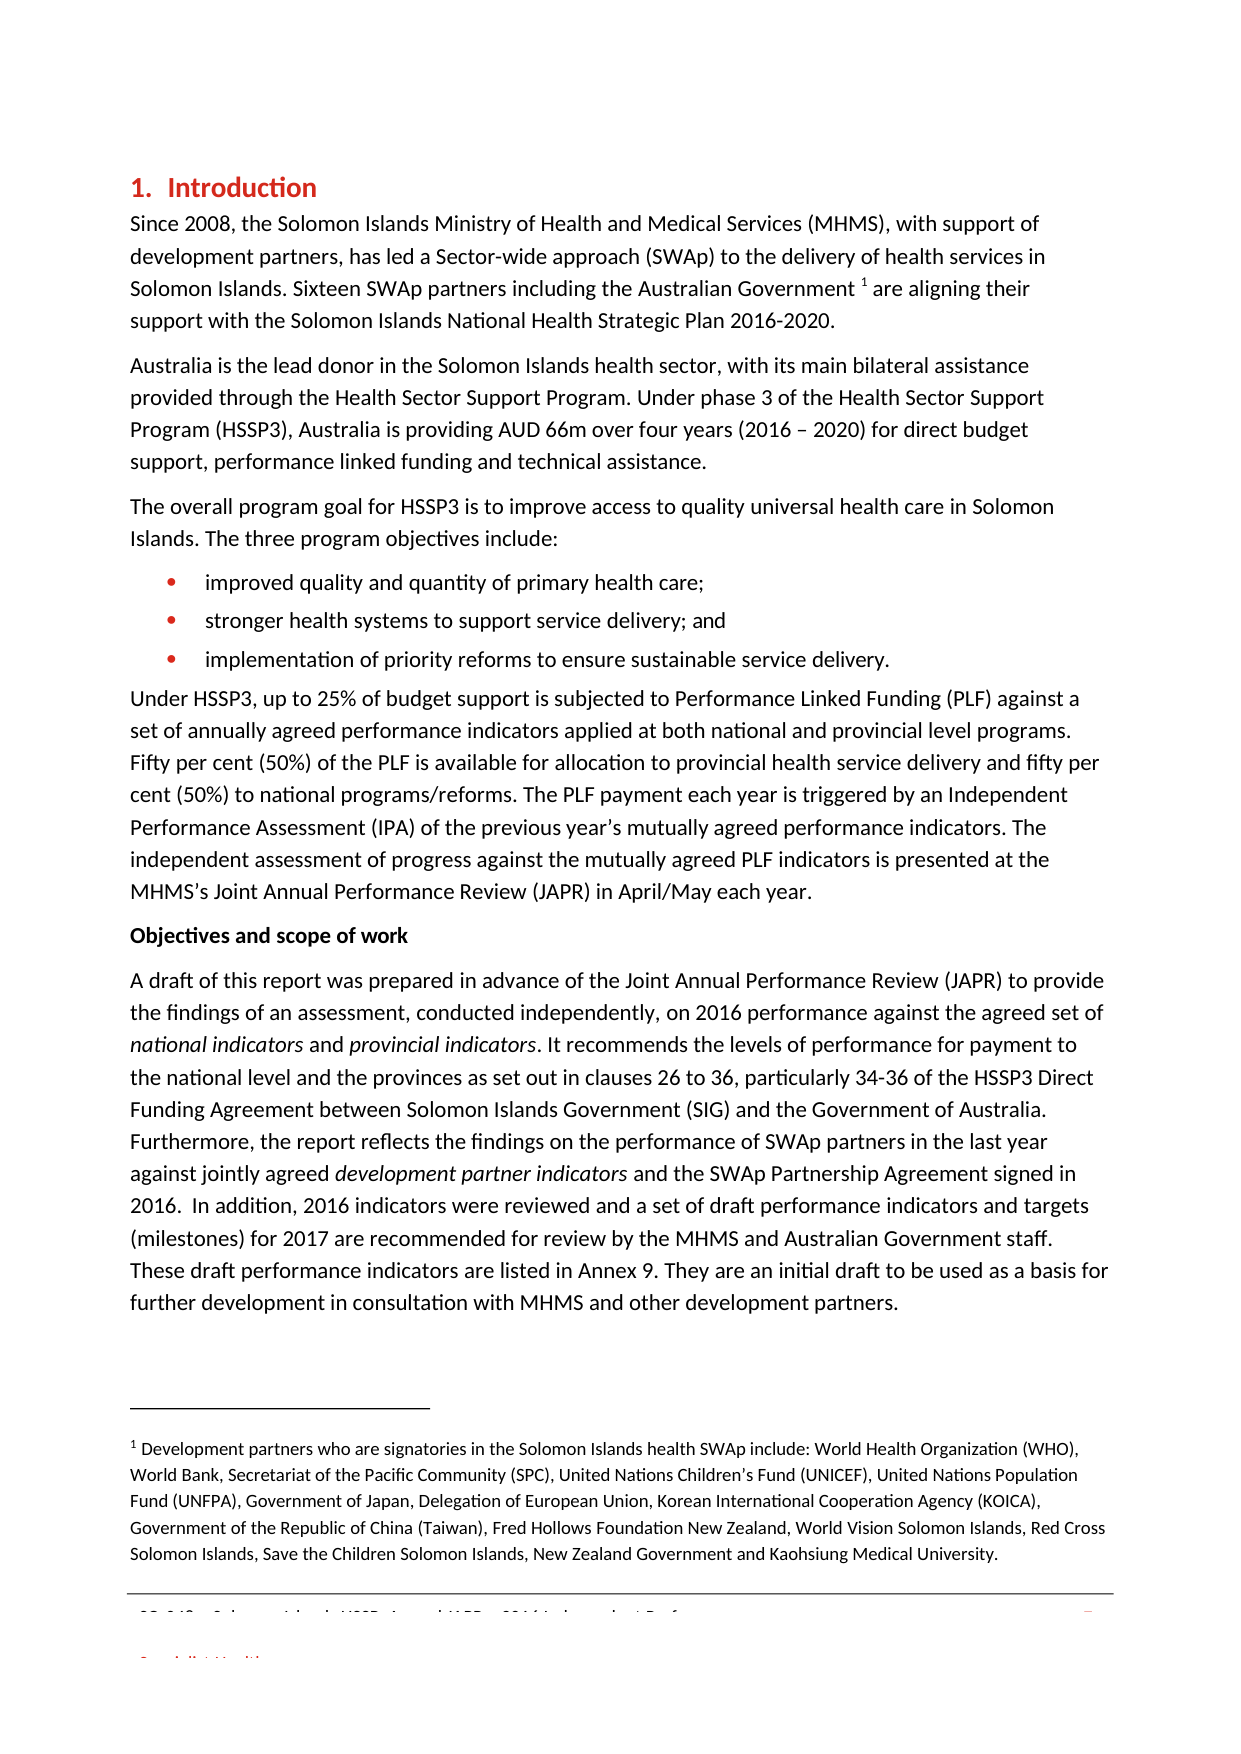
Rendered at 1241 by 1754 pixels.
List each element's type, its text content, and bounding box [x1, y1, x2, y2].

text These draft performance indicators are listed in Annex 9. They are an initial draft to be used as a basis for further development in consultation with MHMS and other development partners. [130, 1256, 1109, 1316]
text Under HSSP3, up to 25% of budget support is subjected to Performance Linked Funding (PLF) against a set of annually agreed performance indicators applied at both national and provincial level programs. Fifty per cent (50%) of the PLF is available for allocation to provincial health service delivery and fifty per cent (50%) to national programs/reforms. The PLF payment each year is triggered by an Independent Performance Assessment (IPA) of the previous year’s mutually agreed performance indicators. The independent assessment of progress against the mutually agreed PLF indicators is presented at the MHMS’s Joint Annual Performance Review (JAPR) in April/May each year. [130, 684, 1106, 905]
text Australia is the lead donor in the Solomon Islands health sector, with its main bilateral assistance provided through the Health Sector Support Program. Under phase 3 of the Health Sector Support Program (HSSP3), Australia is providing AUD 66m over four years (2016 – 2020) for direct budget support, performance linked funding and technical assistance. [130, 351, 1089, 475]
subtitle Objectives and scope of work [130, 921, 1190, 949]
list implementation of priority reforms to ensure sustainable service delivery. [167, 645, 1190, 673]
list improved quality and quantity of primary health care; [167, 568, 1190, 596]
text The overall program goal for HSSP3 is to improve access to quality universal health care in Solomon Islands. The three program objectives include: [130, 492, 1089, 552]
list stronger health systems to support service delivery; and [167, 607, 1190, 635]
text 1 Development partners who are signatories in the Solomon Islands health SWAp include: World Health Organization (WHO), World Bank, Secretariat of the Pacific Community (SPC), United Nations Children’s Fund (UNICEF), United Nations Population Fund (UNFPA), Government of Japan, Delegation of European Union, Korean International Cooperation Agency (KOICA), Government of the Republic of China (Taiwan), Fred Hollows Foundation New Zealand, World Vision Solomon Islands, Red Cross Solomon Islands, Save the Children Solomon Islands, New Zealand Government and Kaohsiung Medical University. [130, 1437, 1106, 1565]
subtitle Introduction [130, 169, 1190, 205]
text A draft of this report was prepared in advance of the Joint Annual Performance Review (JAPR) to provide the findings of an assessment, conducted independently, on 2016 performance against the agreed set of national indicators and provincial indicators. It recommends the levels of performance for payment to the national level and the provinces as set out in clauses 26 to 36, particularly 34-36 of the HSSP3 Direct Funding Agreement between Solomon Islands Government (SIG) and the Government of Australia. [130, 966, 1106, 1123]
text Since 2008, the Solomon Islands Ministry of Health and Medical Services (MHMS), with support of development partners, has led a Sector-wide approach (SWAp) to the delivery of health services in Solomon Islands. Sixteen SWAp partners including the Australian Government 1 are aligning their support with the Solomon Islands National Health Strategic Plan 2016-2020. [130, 209, 1106, 334]
text Furthermore, the report reflects the findings on the performance of SWAp partners in the last year against jointly agreed development partner indicators and the SWAp Partnership Agreement signed in 2016. In addition, 2016 indicators were reviewed and a set of draft performance indicators and targets (milestones) for 2017 are recommended for review by the MHMS and Australian Government staff. [130, 1127, 1106, 1252]
